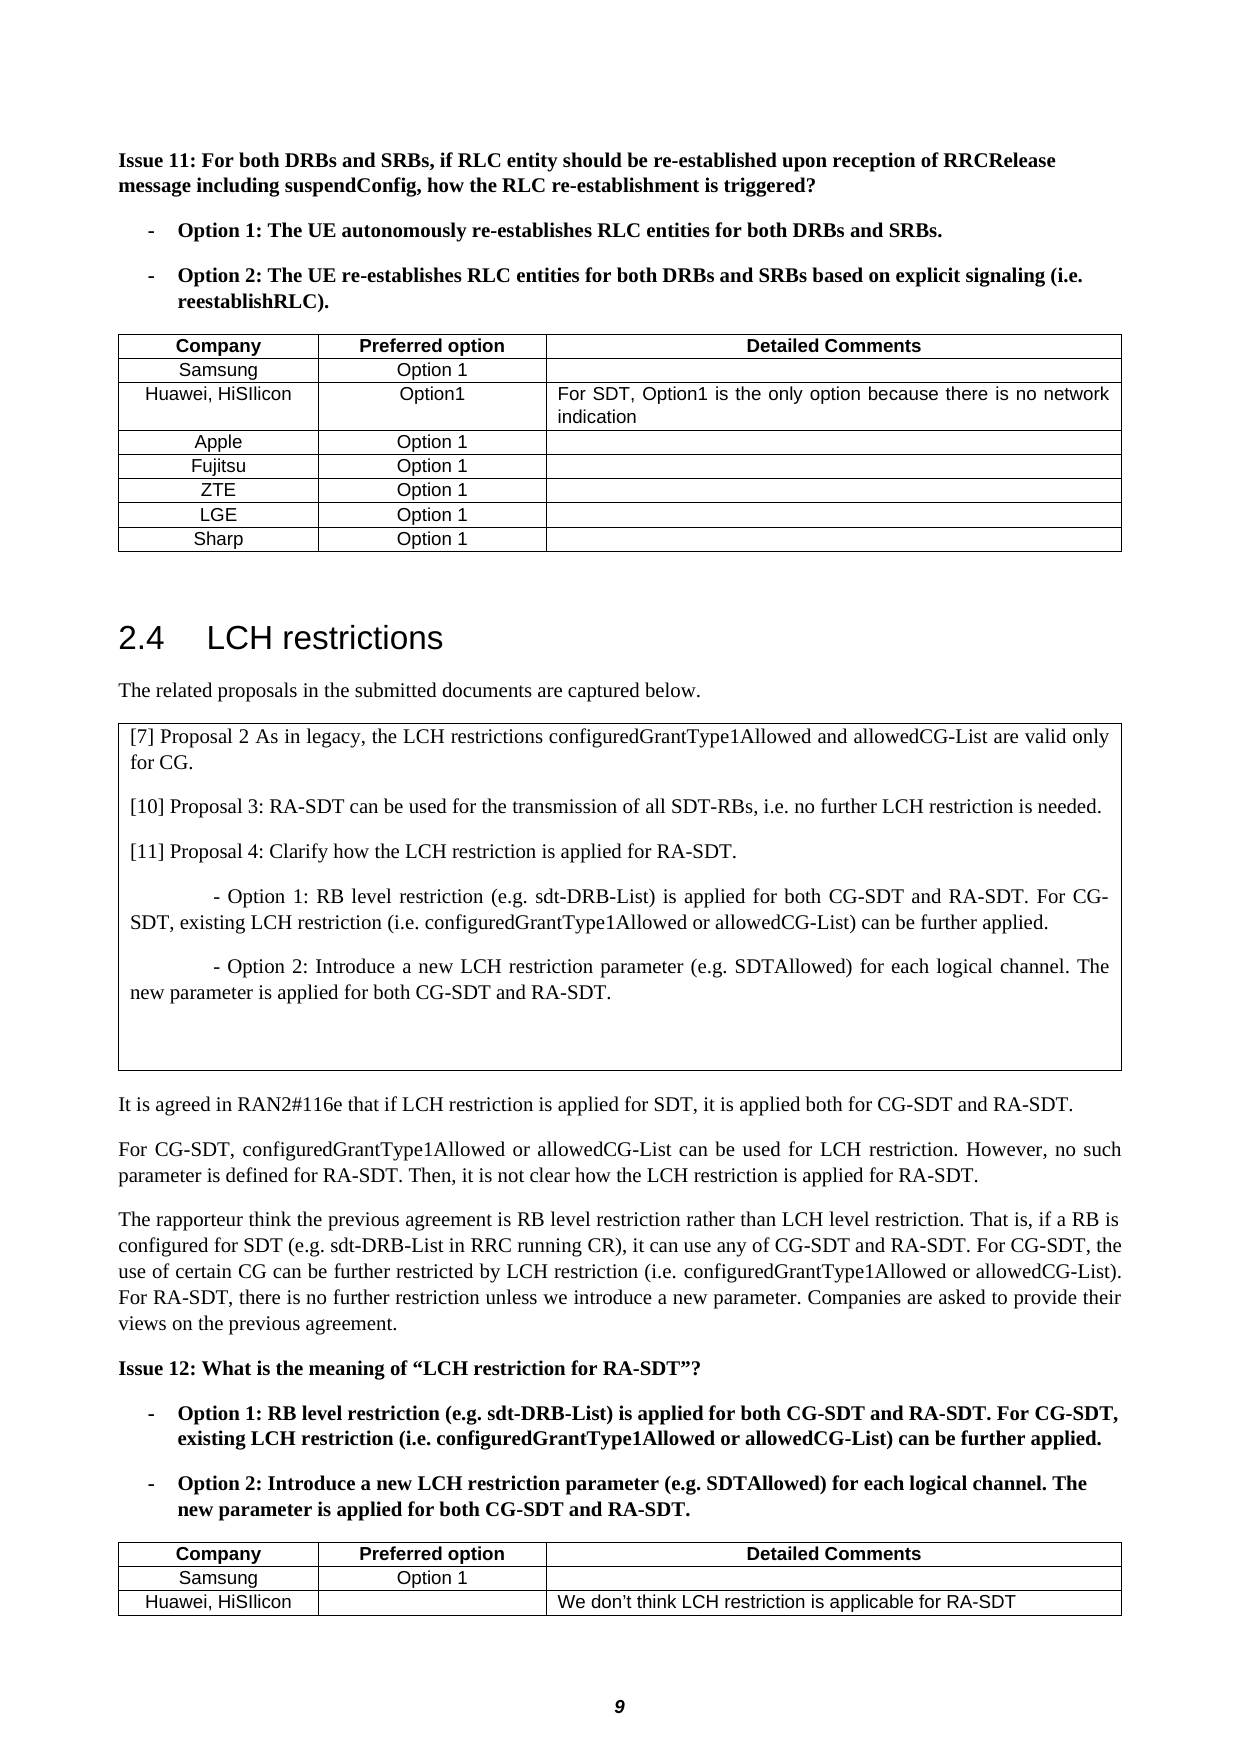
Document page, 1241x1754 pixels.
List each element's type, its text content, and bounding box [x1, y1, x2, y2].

table_cell [547, 479, 1121, 502]
table_cell [319, 1591, 546, 1614]
table_header Detailed Comments [547, 335, 1121, 358]
table_cell LGE [119, 503, 318, 527]
table_cell Huawei, HiSIlicon [119, 383, 318, 429]
text - Option 1: RB level restriction (e.g. sdt-DRB-List) is applied for both CG-SDT and RA-SDT. For CG-SDT, existing LCH restriction (i.e. configuredGrantType1Allowed or allowedCG-List) can be further applied. [148, 1400, 1122, 1450]
table_cell [547, 503, 1121, 527]
table_cell Option 1 [319, 528, 546, 551]
text Issue 11: For both DRBs and SRBs, if RLC entity should be re-established upon reception of RRCRelease message including suspendConfig, how the RLC re-establishment is triggered? [118, 147, 1122, 197]
text It is agreed in RAN2#116e that if LCH restriction is applied for SDT, it is applied both for CG-SDT and RA-SDT. [118, 1092, 1122, 1116]
table_cell Option1 [319, 383, 546, 429]
table_cell Fujitsu [119, 455, 318, 478]
table_header [7] Proposal 2 As in legacy, the LCH restrictions configuredGrantType1Allowed and allowedCG-List are valid only for CG. [10] Proposal 3: RA-SDT can be used for the transmission of all SDT-RBs, i.e. no further LCH restriction is needed. [11] Proposal 4: Clarify how the LCH restriction is applied for RA-SDT. - Option 1: RB level restriction (e.g. sdt-DRB-List) is applied for both CG-SDT and RA-SDT. For CG-SDT, existing LCH restriction (i.e. configuredGrantType1Allowed or allowedCG-List) can be further applied. - Option 2: Introduce a new LCH restriction parameter (e.g. SDTAllowed) for each logical channel. The new parameter is applied for both CG-SDT and RA-SDT. [119, 724, 1121, 1070]
table_cell ZTE [119, 479, 318, 502]
text The related proposals in the submitted documents are captured below. [118, 678, 1122, 702]
text - Option 2: Introduce a new LCH restriction parameter (e.g. SDTAllowed) for each logical channel. The new parameter is applied for both CG-SDT and RA-SDT. [148, 1471, 1122, 1521]
subtitle 2.4 LCH restrictions [118, 618, 1122, 656]
table_cell Option 1 [319, 455, 546, 478]
table_cell Option 1 [319, 359, 546, 382]
text The rapporteur think the previous agreement is RB level restriction rather than LCH level restriction. That is, if a RB is configured for SDT (e.g. sdt-DRB-List in RRC running CR), it can use any of CG-SDT and RA-SDT. For CG-SDT, the use of certain CG can be further restricted by LCH restriction (i.e. configuredGrantType1Allowed or allowedCG-List). For RA-SDT, there is no further restriction unless we introduce a new parameter. Companies are asked to provide their views on the previous agreement. [118, 1207, 1122, 1335]
table_cell [547, 1567, 1121, 1590]
text Issue 12: What is the meaning of “LCH restriction for RA-SDT”? [118, 1356, 1122, 1380]
table_cell Option 1 [319, 479, 546, 502]
table_cell Samsung [119, 359, 318, 382]
table_cell [547, 359, 1121, 382]
table_header Preferred option [319, 1543, 546, 1566]
text - Option 2: The UE re-establishes RLC entities for both DRBs and SRBs based on explicit signaling (i.e. reestablishRLC). [148, 263, 1122, 313]
table_cell [547, 431, 1121, 454]
table_cell Huawei, HiSIlicon [119, 1591, 318, 1614]
table_cell Option 1 [319, 1567, 546, 1590]
table_header Detailed Comments [547, 1543, 1121, 1566]
table_header Preferred option [319, 335, 546, 358]
table_cell Sharp [119, 528, 318, 551]
table_cell [547, 528, 1121, 551]
table_header Company [119, 1543, 318, 1566]
table_cell [547, 455, 1121, 478]
table_cell Option 1 [319, 503, 546, 527]
table_cell For SDT, Option1 is the only option because there is no network indication [547, 383, 1121, 429]
text For CG-SDT, configuredGrantType1Allowed or allowedCG-List can be used for LCH restriction. However, no such parameter is defined for RA-SDT. Then, it is not clear how the LCH restriction is applied for RA-SDT. [118, 1137, 1122, 1187]
text - Option 1: The UE autonomously re-establishes RLC entities for both DRBs and SRBs. [148, 218, 1122, 242]
table_cell Samsung [119, 1567, 318, 1590]
table_cell Apple [119, 431, 318, 454]
table_cell We don’t think LCH restriction is applicable for RA-SDT [547, 1591, 1121, 1614]
table_header Company [119, 335, 318, 358]
table_cell Option 1 [319, 431, 546, 454]
